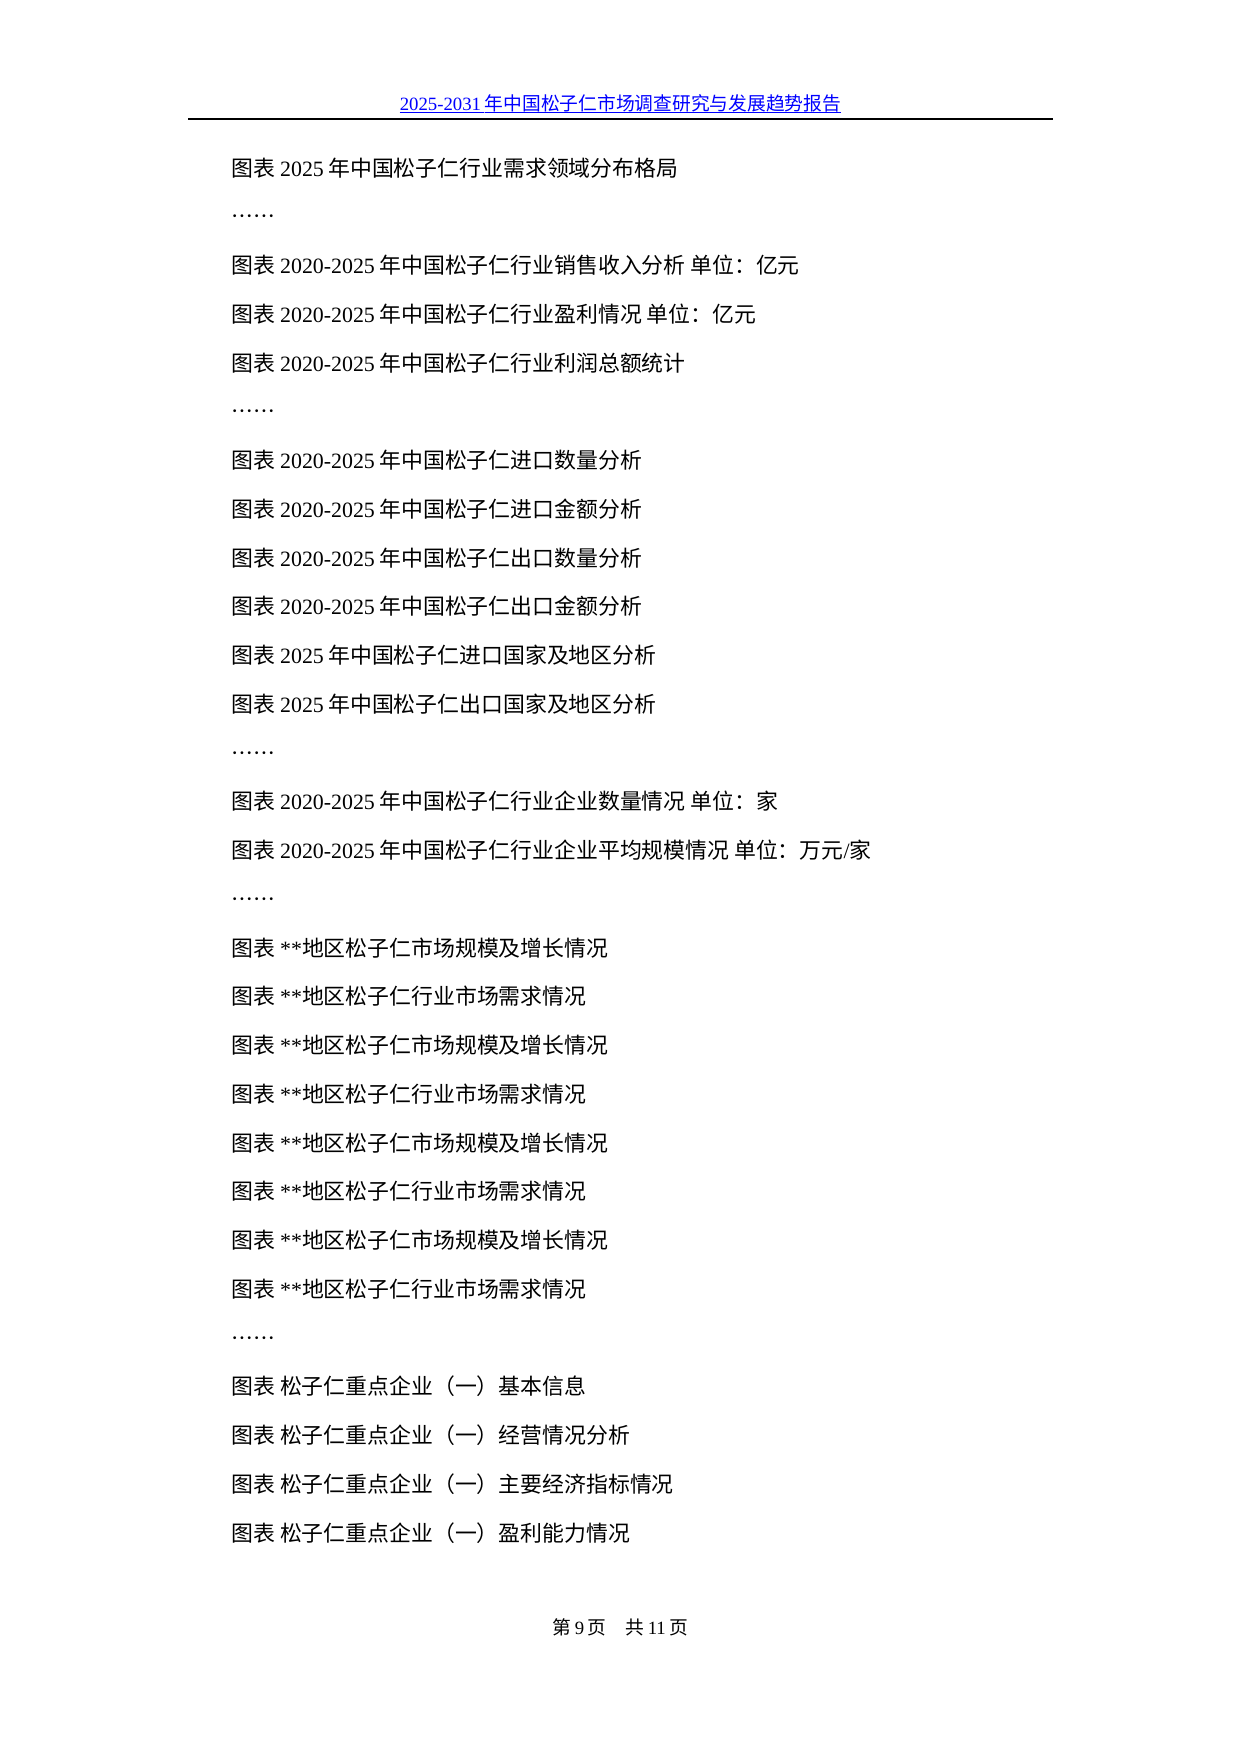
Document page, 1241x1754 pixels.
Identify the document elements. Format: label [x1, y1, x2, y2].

text [187, 150, 1053, 1548]
